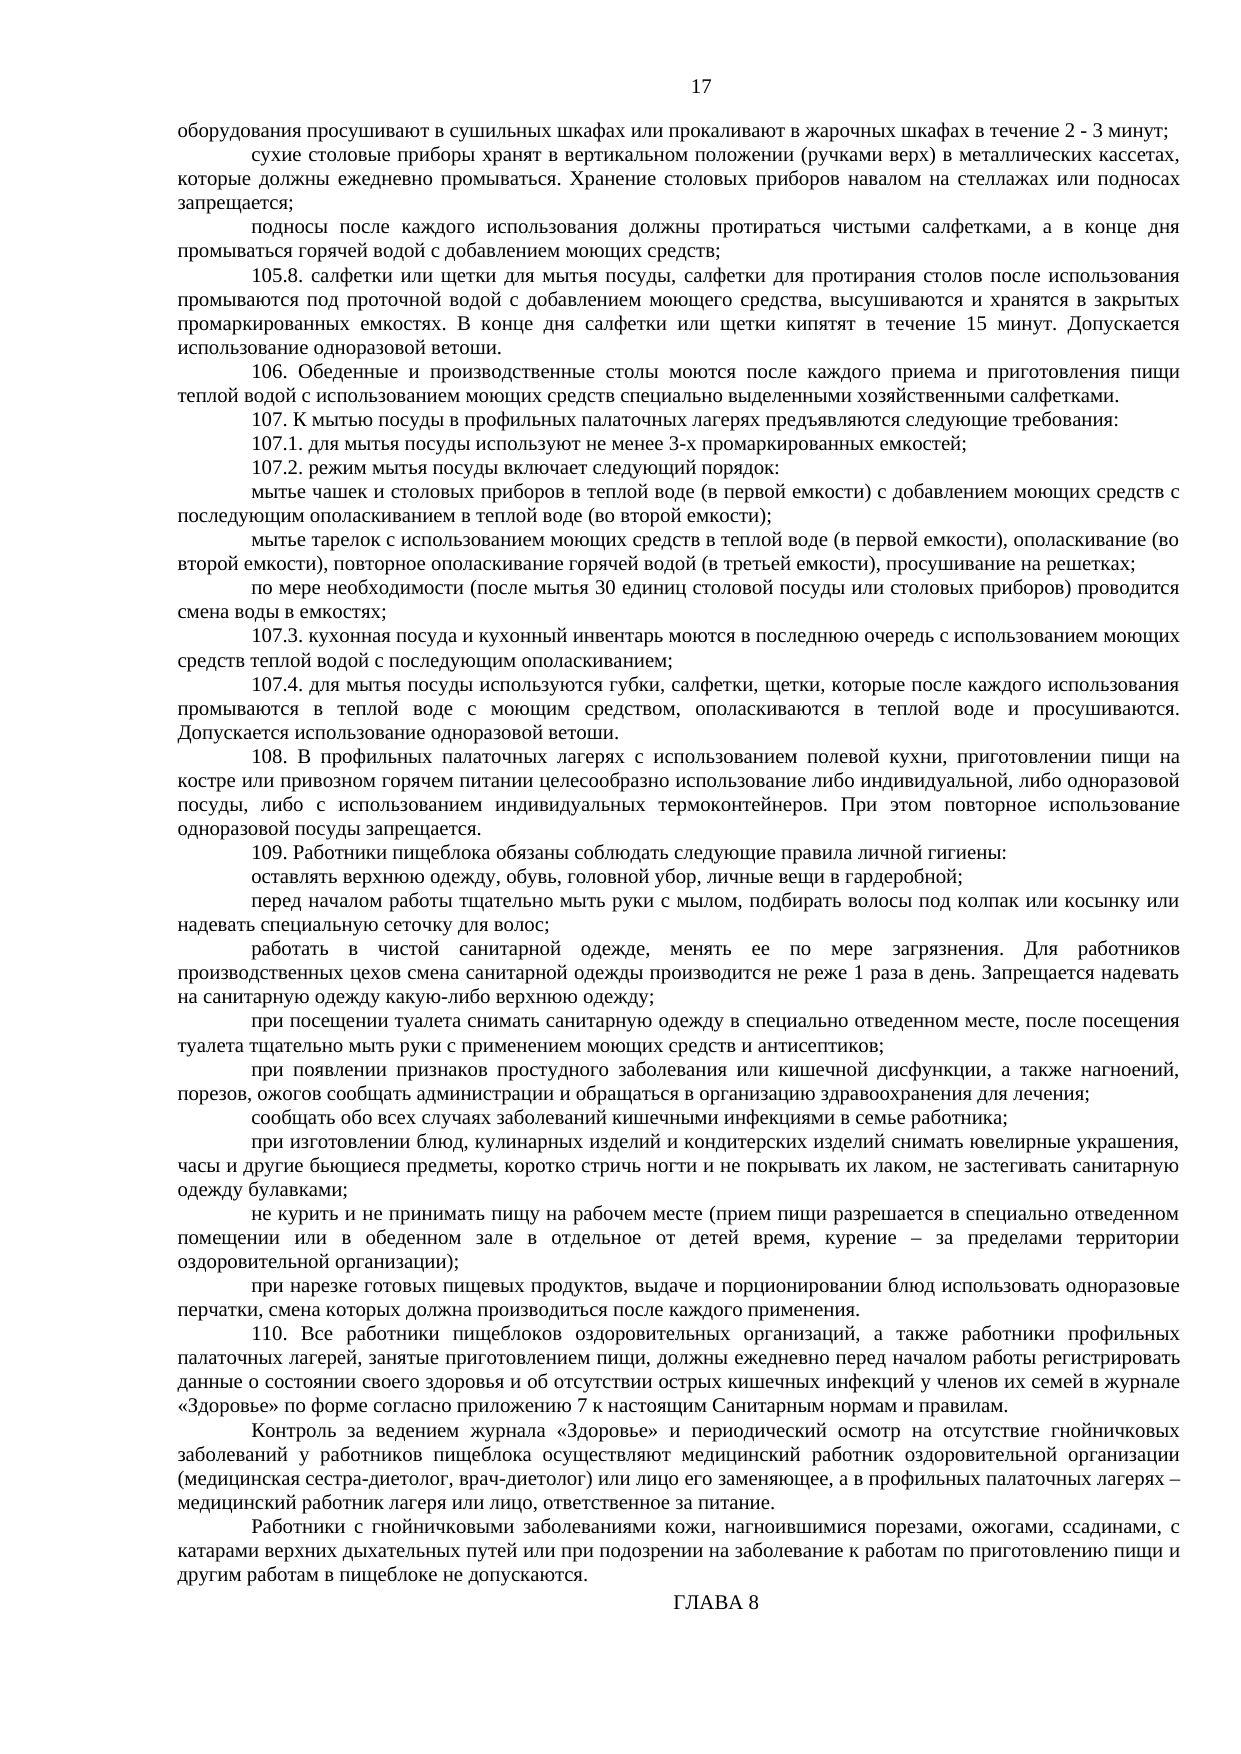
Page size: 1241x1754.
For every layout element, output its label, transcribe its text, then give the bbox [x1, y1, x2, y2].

text мытье чашек и столовых приборов в теплой воде (в первой емкости) с добавлением моющих средств с последующим ополаскиванием в теплой воде (во второй емкости); [177, 479, 1181, 527]
text 107.3. кухонная посуда и кухонный инвентарь моются в последнюю очередь с использованием моющих средств теплой водой с последующим ополаскиванием; [177, 623, 1181, 672]
text работать в чистой санитарной одежде, менять ее по мере загрязнения. Для работников производственных цехов смена санитарной одежды производится не реже 1 раза в день. Запрещается надевать на санитарную одежду какую-либо верхнюю одежду; [177, 936, 1181, 1008]
text ГЛАВА 8 [177, 1586, 1181, 1615]
text мытье тарелок с использованием моющих средств в теплой воде (в первой емкости), ополаскивание (во второй емкости), повторное ополаскивание горячей водой (в третьей емкости), просушивание на решетках; [177, 527, 1181, 575]
text при появлении признаков простудного заболевания или кишечной дисфункции, а также нагноений, порезов, ожогов сообщать администрации и обращаться в организацию здравоохранения для лечения; [177, 1057, 1181, 1105]
text при изготовлении блюд, кулинарных изделий и кондитерских изделий снимать ювелирные украшения, часы и другие бьющиеся предметы, коротко стричь ногти и не покрывать их лаком, не застегивать санитарную одежду булавками; [177, 1129, 1181, 1201]
text 109. Работники пищеблока обязаны соблюдать следующие правила личной гигиены: [177, 840, 1181, 864]
text сухие столовые приборы хранят в вертикальном положении (ручками верх) в металлических кассетах, которые должны ежедневно промываться. Хранение столовых приборов навалом на стеллажах или подносах запрещается; [177, 142, 1181, 214]
text Работники с гнойничковыми заболеваниями кожи, нагноившимися порезами, ожогами, ссадинами, с катарами верхних дыхательных путей или при подозрении на заболевание к работам по приготовлению пищи и другим работам в пищеблоке не допускаются. [177, 1514, 1181, 1586]
text сообщать обо всех случаях заболеваний кишечными инфекциями в семье работника; [177, 1105, 1181, 1129]
text подносы после каждого использования должны протираться чистыми салфетками, а в конце дня промываться горячей водой с добавлением моющих средств; [177, 214, 1181, 262]
text оставлять верхнюю одежду, обувь, головной убор, личные вещи в гардеробной; [177, 864, 1181, 888]
text при посещении туалета снимать санитарную одежду в специально отведенном месте, после посещения туалета тщательно мыть руки с применением моющих средств и антисептиков; [177, 1008, 1181, 1057]
text 110. Все работники пищеблоков оздоровительных организаций, а также работники профильных палаточных лагерей, занятые приготовлением пищи, должны ежедневно перед началом работы регистрировать данные о состоянии своего здоровья и об отсутствии острых кишечных инфекций у членов их семей в журнале «Здоровье» по форме согласно приложению 7 к настоящим Санитарным нормам и правилам. [177, 1321, 1181, 1417]
text 106. Обеденные и производственные столы моются после каждого приема и приготовления пищи теплой водой с использованием моющих средств специально выделенными хозяйственными салфетками. [177, 359, 1181, 407]
text при нарезке готовых пищевых продуктов, выдаче и порционировании блюд использовать одноразовые перчатки, смена которых должна производиться после каждого применения. [177, 1273, 1181, 1321]
text 108. В профильных палаточных лагерях с использованием полевой кухни, приготовлении пищи на костре или привозном горячем питании целесообразно использование либо индивидуальной, либо одноразовой посуды, либо с использованием индивидуальных термоконтейнеров. При этом повторное использование одноразовой посуды запрещается. [177, 744, 1181, 840]
text 107.2. режим мытья посуды включает следующий порядок: [177, 455, 1181, 479]
text по мере необходимости (после мытья 30 единиц столовой посуды или столовых приборов) проводится смена воды в емкостях; [177, 575, 1181, 623]
text 107. К мытью посуды в профильных палаточных лагерях предъявляются следующие требования: [177, 407, 1181, 431]
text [177, 118, 1181, 142]
text 105.8. салфетки или щетки для мытья посуды, салфетки для протирания столов после использования промываются под проточной водой с добавлением моющего средства, высушиваются и хранятся в закрытых промаркированных емкостях. В конце дня салфетки или щетки кипятят в течение 15 минут. Допускается использование одноразовой ветоши. [177, 262, 1181, 359]
text не курить и не принимать пищу на рабочем месте (прием пищи разрешается в специально отведенном помещении или в обеденном зале в отдельное от детей время, курение – за пределами территории оздоровительной организации); [177, 1201, 1181, 1273]
text Контроль за ведением журнала «Здоровье» и периодический осмотр на отсутствие гнойничковых заболеваний у работников пищеблока осуществляют медицинский работник оздоровительной организации (медицинская сестра-диетолог, врач-диетолог) или лицо его заменяющее, а в профильных палаточных лагерях – медицинский работник лагеря или лицо, ответственное за питание. [177, 1417, 1181, 1514]
text 107.1. для мытья посуды используют не менее 3-х промаркированных емкостей; [177, 431, 1181, 455]
text перед началом работы тщательно мыть руки с мылом, подбирать волосы под колпак или косынку или надевать специальную сеточку для волос; [177, 888, 1181, 936]
text 107.4. для мытья посуды используются губки, салфетки, щетки, которые после каждого использования промываются в теплой воде с моющим средством, ополаскиваются в теплой воде и просушиваются. Допускается использование одноразовой ветоши. [177, 672, 1181, 744]
